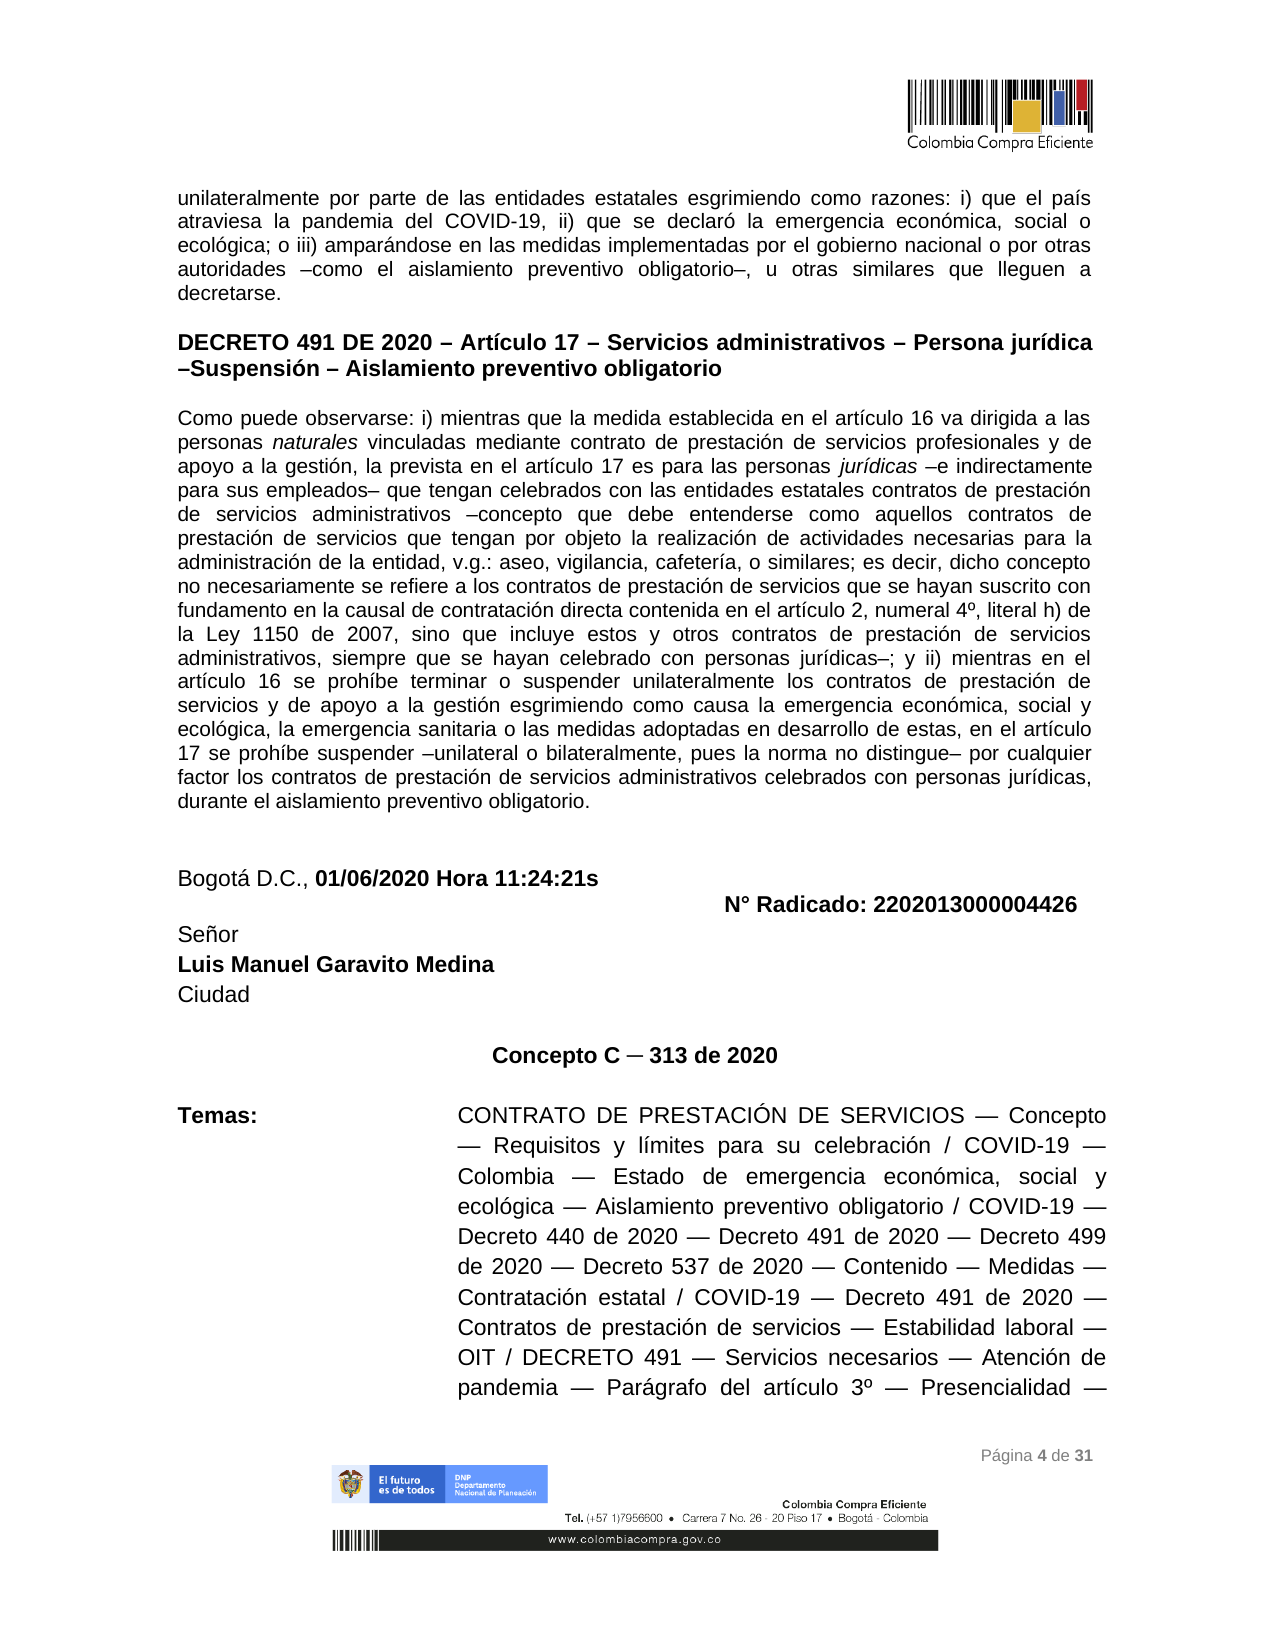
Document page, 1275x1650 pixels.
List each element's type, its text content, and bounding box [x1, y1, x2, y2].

text Bogotá D.C., 01/06/2020 Hora 11:24:21s [177, 864, 1093, 891]
picture [899, 73, 1099, 155]
text Luis Manuel Garavito Medina [177, 951, 1093, 978]
text Como puede observarse: i) mientras que la medida establecida en el artículo 16 va dirigida a las personas naturales vinculadas mediante contrato de prestación de servicios profesionales y de apoyo a la gestión, la prevista en el artículo 17 es para las personas jurídicas –e indirectamente para sus empleados– que tengan celebrados con las entidades estatales contratos de prestación de servicios administrativos –concepto que debe entenderse como aquellos contratos de prestación de servicios que tengan por objeto la realización de actividades necesarias para la administración de la entidad, v.g.: aseo, vigilancia, cafetería, o similares; es decir, dicho concepto no necesariamente se refiere a los contratos de prestación de servicios que se hayan suscrito con fundamento en la causal de contratación directa contenida en el artículo 2, numeral 4º, literal h) de la Ley 1150 de 2007, sino que incluye estos y otros contratos de prestación de servicios administrativos, siempre que se hayan celebrado con personas jurídicas–; y ii) mientras en el artículo 16 se prohíbe terminar o suspender unilateralmente los contratos de prestación de servicios y de apoyo a la gestión esgrimiendo como causa la emergencia económica, social y ecológica, la emergencia sanitaria o las medidas adoptadas en desarrollo de estas, en el artículo 17 se prohíbe suspender –unilateral o bilateralmente, pues la norma no distingue– por cualquier factor los contratos de prestación de servicios administrativos celebrados con personas jurídicas, durante el aislamiento preventivo obligatorio. [177, 406, 1093, 813]
text Ciudad [177, 981, 1093, 1008]
text N° Radicado: 2202013000004426 [177, 891, 1093, 917]
text Señor [177, 921, 1093, 947]
table_header Temas: [177, 1102, 457, 1401]
text Concepto C ─ 313 de 2020 [177, 1042, 1093, 1068]
picture [331, 1465, 939, 1551]
text DECRETO 491 DE 2020 – Artículo 17 – Servicios administrativos – Persona jurídica –Suspensión – Aislamiento preventivo obligatorio [177, 329, 1093, 382]
